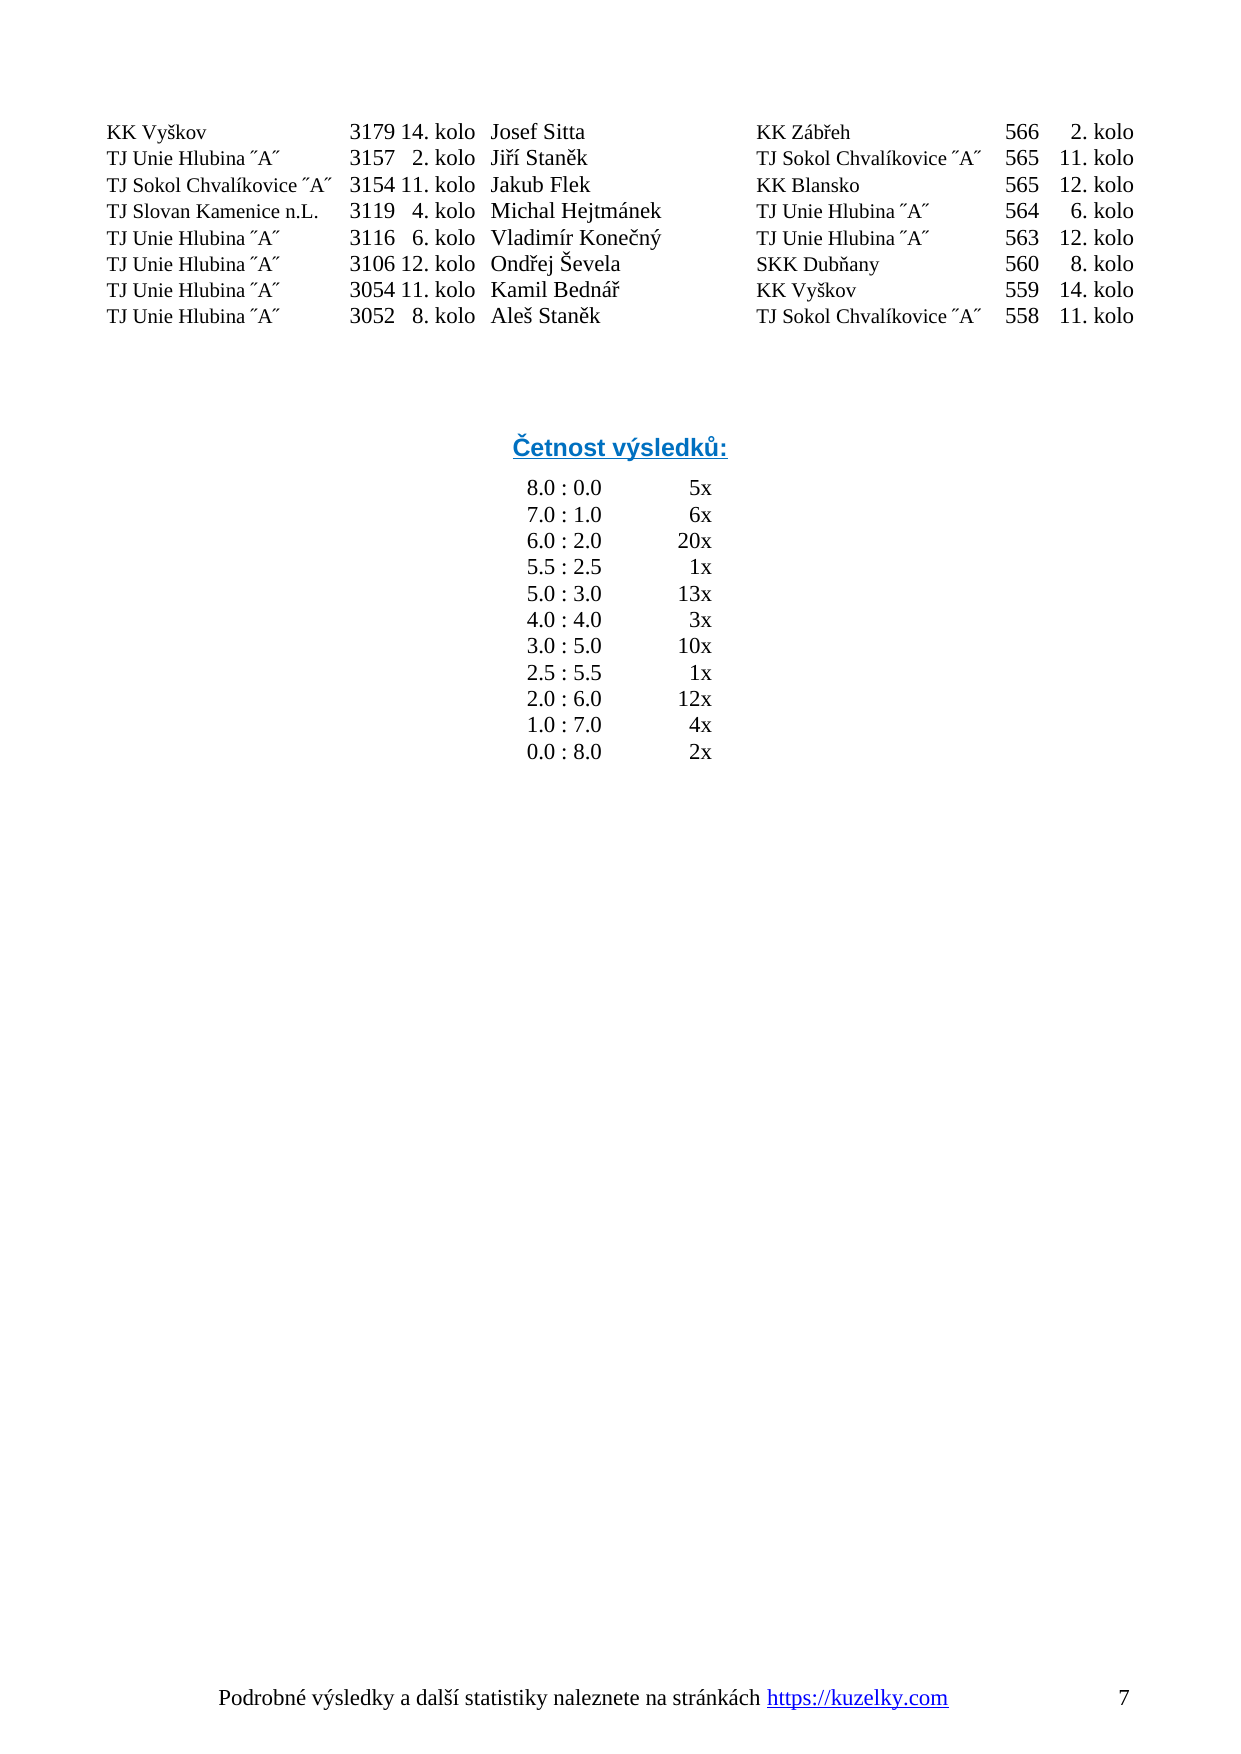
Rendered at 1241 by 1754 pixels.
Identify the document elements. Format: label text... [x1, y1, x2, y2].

text TJ Unie Hlubina ˝A˝ 3116 6. kolo Vladimír Konečný TJ Unie Hlubina ˝A˝ 563 12. kolo [106, 223, 1134, 250]
text TJ Unie Hlubina ˝A˝ 3106 12. kolo Ondřej Ševela SKK Dubňany 560 8. kolo [106, 250, 1134, 276]
text 2.0 : 6.0 12x [106, 685, 1134, 711]
text TJ Slovan Kamenice n.L. 3119 4. kolo Michal Hejtmánek TJ Unie Hlubina ˝A˝ 564 6. kolo [106, 197, 1134, 223]
text KK Vyškov 3179 14. kolo Josef Sitta KK Zábřeh 566 2. kolo [106, 118, 1134, 144]
text 4.0 : 4.0 3x [106, 606, 1134, 632]
text TJ Unie Hlubina ˝A˝ 3054 11. kolo Kamil Bednář KK Vyškov 559 14. kolo [106, 276, 1134, 303]
text 7.0 : 1.0 6x [106, 501, 1134, 527]
text 8.0 : 0.0 5x [106, 474, 1134, 501]
text TJ Unie Hlubina ˝A˝ 3052 8. kolo Aleš Staněk TJ Sokol Chvalíkovice ˝A˝ 558 11. kolo [106, 303, 1134, 329]
text 6.0 : 2.0 20x [106, 527, 1134, 553]
text Četnost výsledků: [94, 433, 1145, 462]
text 3.0 : 5.0 10x [106, 632, 1134, 659]
text 0.0 : 8.0 2x [106, 738, 1134, 764]
text 2.5 : 5.5 1x [106, 659, 1134, 685]
text 1.0 : 7.0 4x [106, 711, 1134, 738]
text TJ Sokol Chvalíkovice ˝A˝ 3154 11. kolo Jakub Flek KK Blansko 565 12. kolo [106, 171, 1134, 197]
text 5.0 : 3.0 13x [106, 580, 1134, 606]
text TJ Unie Hlubina ˝A˝ 3157 2. kolo Jiří Staněk TJ Sokol Chvalíkovice ˝A˝ 565 11. kolo [106, 144, 1134, 171]
text 5.5 : 2.5 1x [106, 553, 1134, 580]
